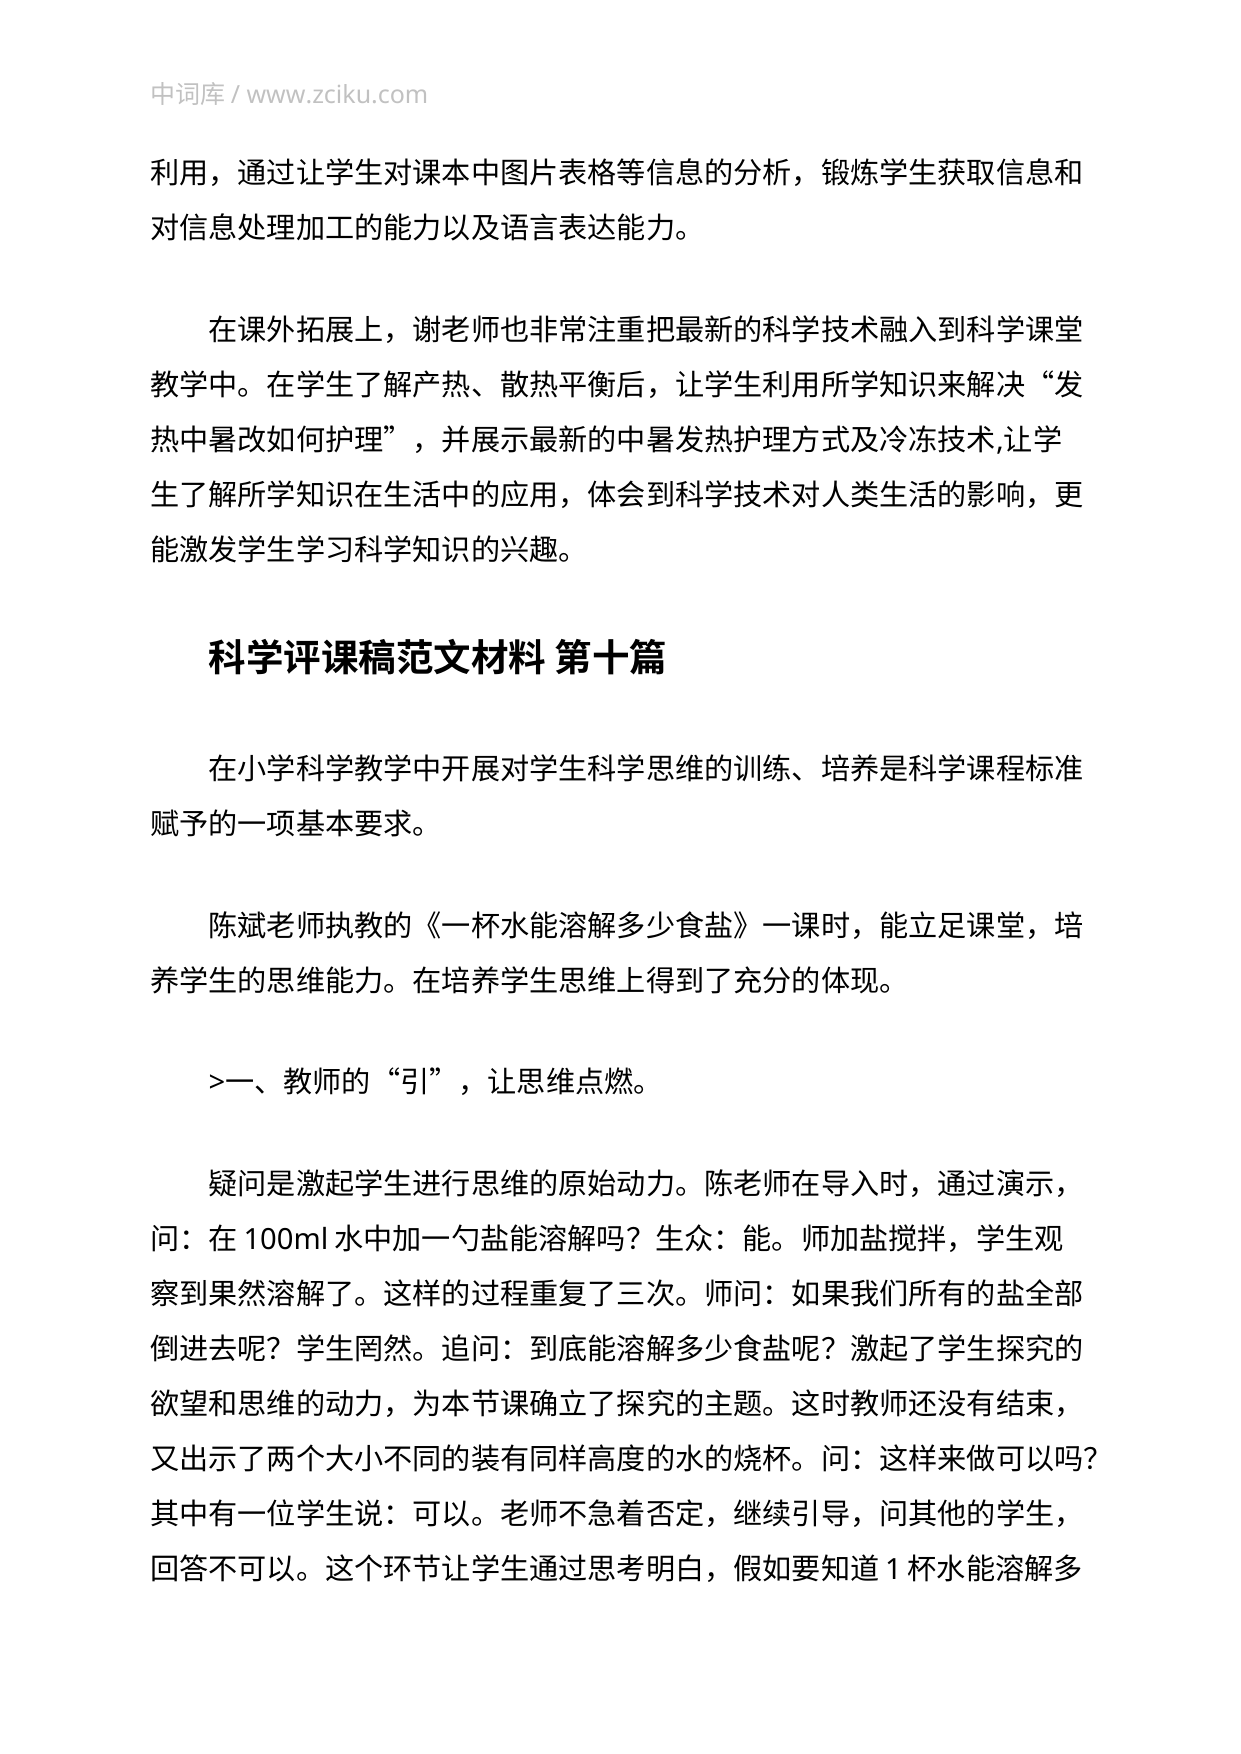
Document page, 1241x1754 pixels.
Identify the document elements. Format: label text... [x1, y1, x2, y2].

text 科学评课稿范文材料 第十篇 [150, 628, 1090, 682]
text >一、教师的“引”，让思维点燃。 [150, 1059, 1090, 1101]
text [150, 1161, 1090, 1588]
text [150, 150, 1090, 247]
text 陈斌老师执教的《一杯水能溶解多少食盐》一课时，能立足课堂，培养学生的思维能力。在培养学生思维上得到了充分的体现。 [150, 902, 1090, 999]
text 在小学科学教学中开展对学生科学思维的训练、培养是科学课程标准赋予的一项基本要求。 [150, 746, 1090, 843]
text 在课外拓展上，谢老师也非常注重把最新的科学技术融入到科学课堂教学中。在学生了解产热、散热平衡后，让学生利用所学知识来解决“发热中暑改如何护理”，并展示最新的中暑发热护理方式及冷冻技术,让学生了解所学知识在生活中的应用，体会到科学技术对人类生活的影响，更能激发学生学习科学知识的兴趣。 [150, 307, 1090, 569]
